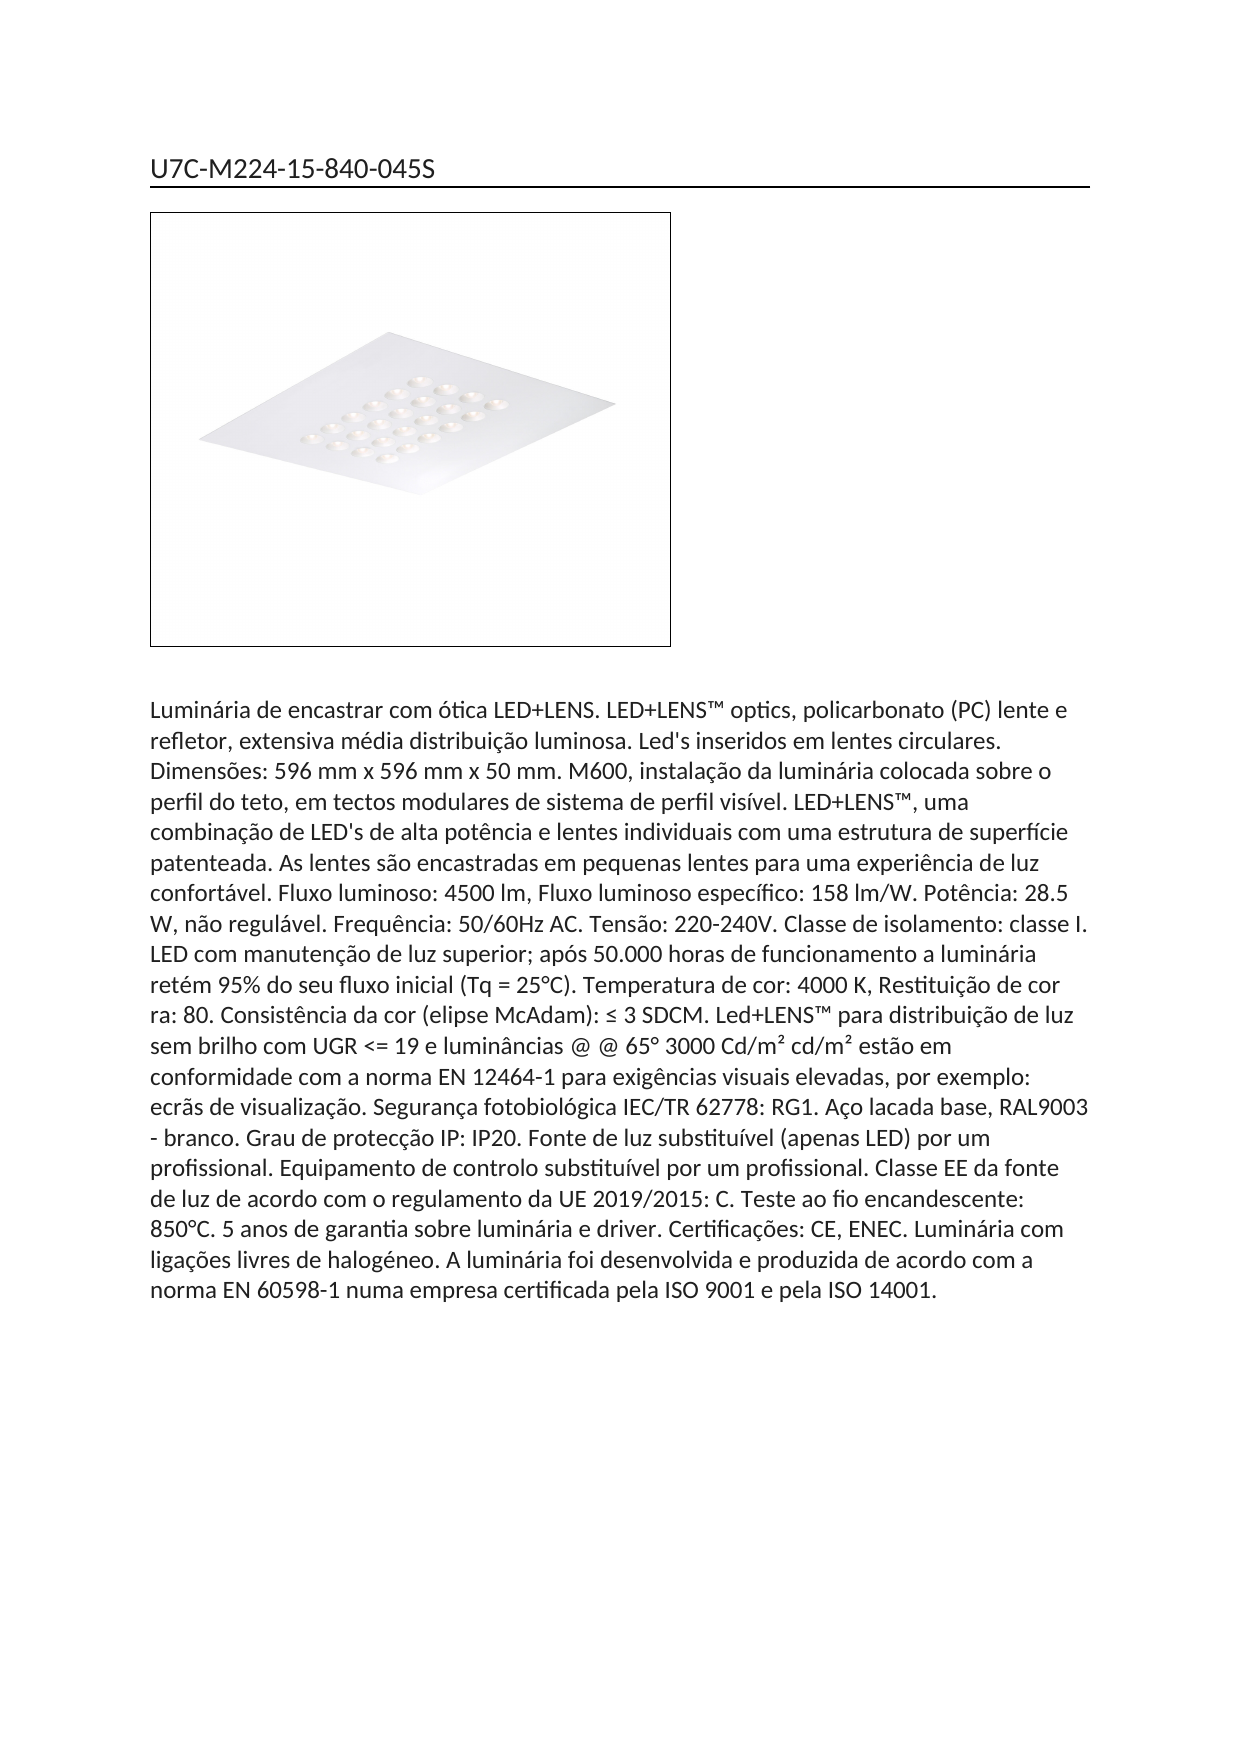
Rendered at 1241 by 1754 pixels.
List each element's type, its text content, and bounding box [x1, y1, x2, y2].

picture [151, 213, 670, 646]
text Luminária de encastrar com ótica LED+LENS. LED+LENS™ optics, policarbonato (PC) lente e refletor, extensiva média distribuição luminosa. Led's inseridos em lentes circulares. Dimensões: 596 mm x 596 mm x 50 mm. M600, instalação da luminária colocada sobre o perfil do teto, em tectos modulares de sistema de perfil visível. LED+LENS™, uma combinação de LED's de alta potência e lentes individuais com uma estrutura de superfície patenteada. As lentes são encastradas em pequenas lentes para uma experiência de luz confortável. Fluxo luminoso: 4500 lm, Fluxo luminoso específico: 158 lm/W. Potência: 28.5 W, não regulável. Frequência: 50/60Hz AC. Tensão: 220-240V. Classe de isolamento: classe I. LED com manutenção de luz superior; após 50.000 horas de funcionamento a luminária retém 95% do seu fluxo inicial (Tq = 25°C). Temperatura de cor: 4000 K, Restituição de cor ra: 80. Consistência da cor (elipse McAdam): ≤ 3 SDCM. Led+LENS™ para distribuição de luz sem brilho com UGR <= 19 e luminâncias @ @ 65° 3000 Cd/m² cd/m² estão em conformidade com a norma EN 12464-1 para exigências visuais elevadas, por exemplo: ecrãs de visualização. Segurança fotobiológica IEC/TR 62778: RG1. Aço lacada base, RAL9003 - branco. Grau de protecção IP: IP20. Fonte de luz substituível (apenas LED) por um profissional. Equipamento de controlo substituível por um profissional. Classe EE da fonte de luz de acordo com o regulamento da UE 2019/2015: C. Teste ao fio encandescente: 850°C. 5 anos de garantia sobre luminária e driver. Certificações: CE, ENEC. Luminária com ligações livres de halogéneo. A luminária foi desenvolvida e produzida de acordo com a norma EN 60598-1 numa empresa certificada pela ISO 9001 e pela ISO 14001. [150, 694, 1090, 1305]
text U7C-M224-15-840-045S [150, 150, 1090, 186]
